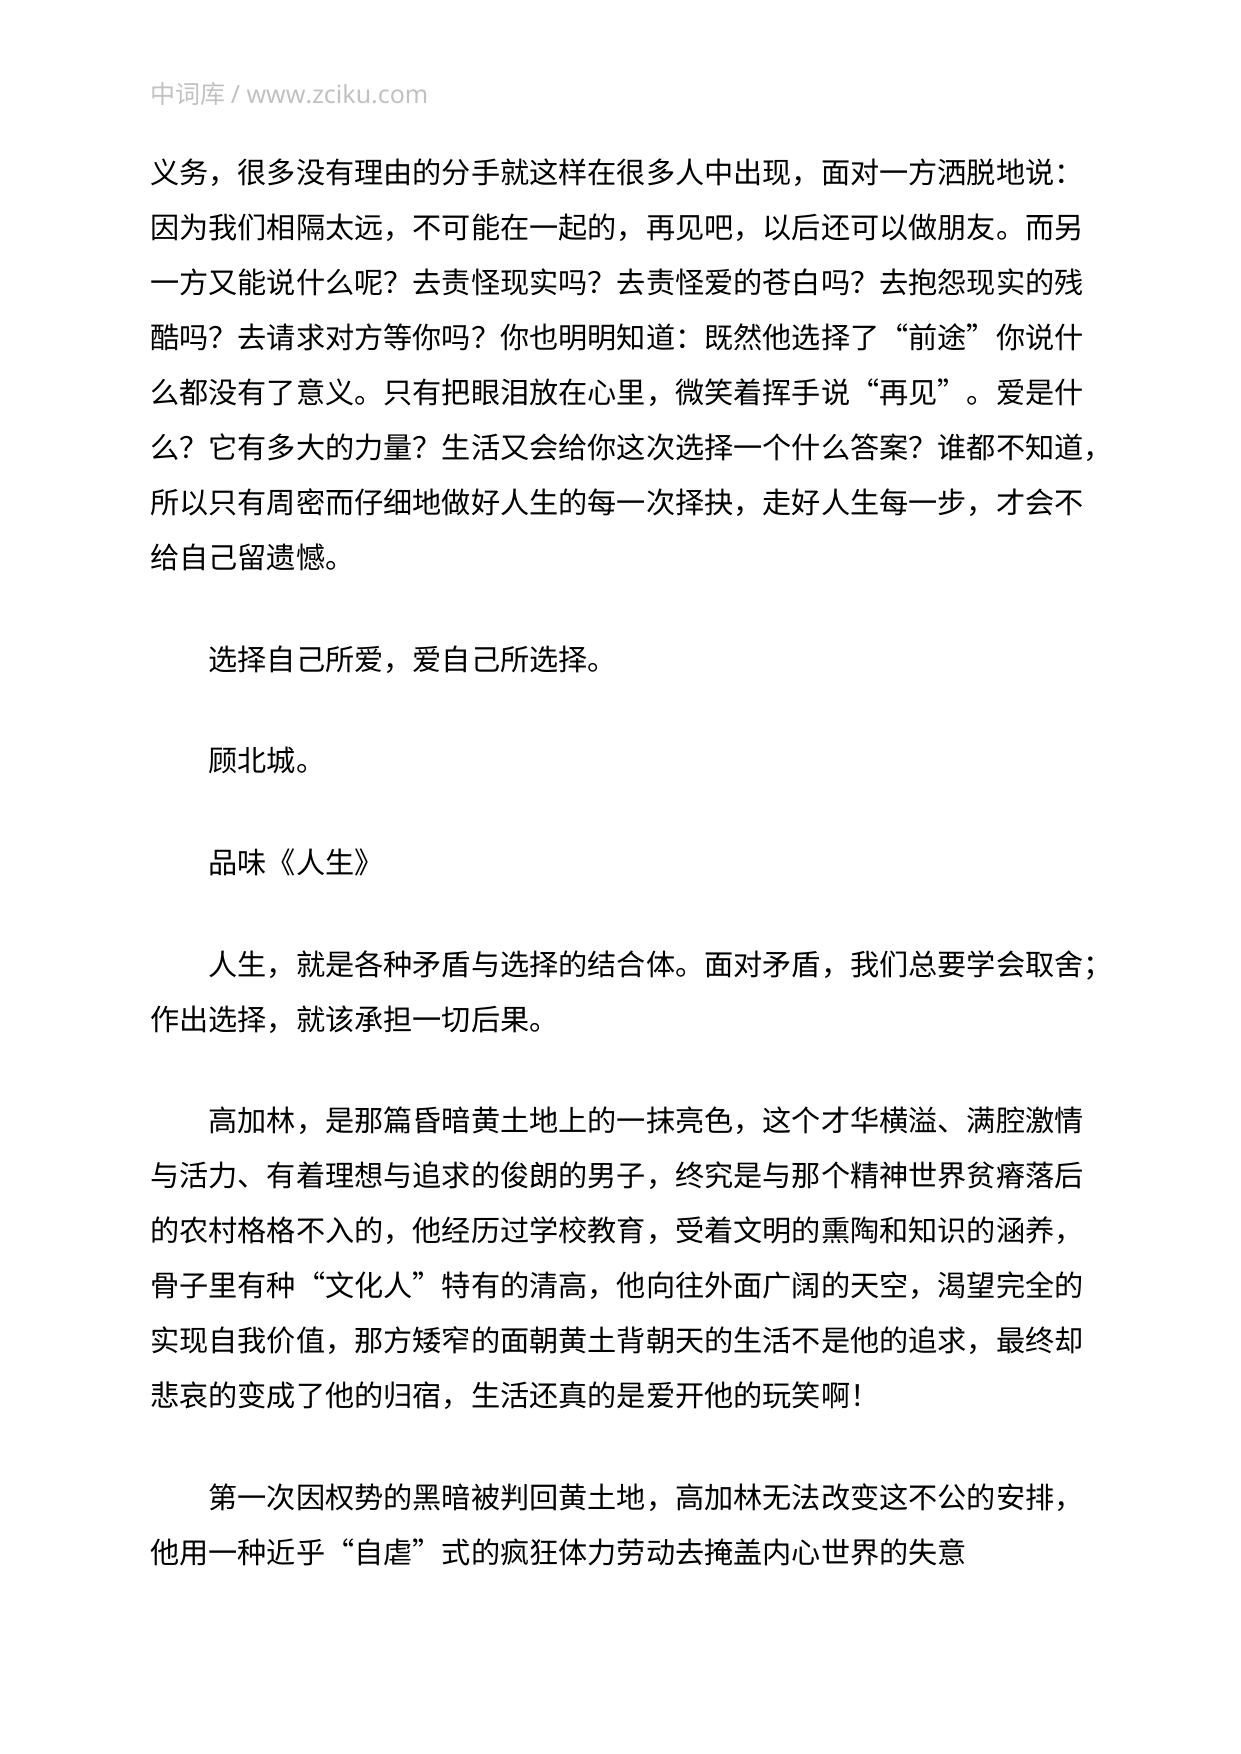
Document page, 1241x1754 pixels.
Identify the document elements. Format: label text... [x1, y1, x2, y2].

text 高加林，是那篇昏暗黄土地上的一抹亮色，这个才华横溢、满腔激情与活力、有着理想与追求的俊朗的男子，终究是与那个精神世界贫瘠落后的农村格格不入的，他经历过学校教育，受着文明的熏陶和知识的涵养，骨子里有种“文化人”特有的清高，他向往外面广阔的天空，渴望完全的实现自我价值，那方矮窄的面朝黄土背朝天的生活不是他的追求，最终却悲哀的变成了他的归宿，生活还真的是爱开他的玩笑啊！ [150, 1098, 1090, 1415]
text 选择自己所爱，爱自己所选择。 [150, 636, 1090, 678]
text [150, 150, 1090, 577]
text 人生，就是各种矛盾与选择的结合体。面对矛盾，我们总要学会取舍；作出选择，就该承担一切后果。 [150, 941, 1090, 1038]
text 第一次因权势的黑暗被判回黄土地，高加林无法改变这不公的安排，他用一种近乎“自虐”式的疯狂体力劳动去掩盖内心世界的失意 [150, 1474, 1090, 1571]
text 顾北城。 [150, 738, 1090, 780]
text 品味《人生》 [150, 839, 1090, 882]
